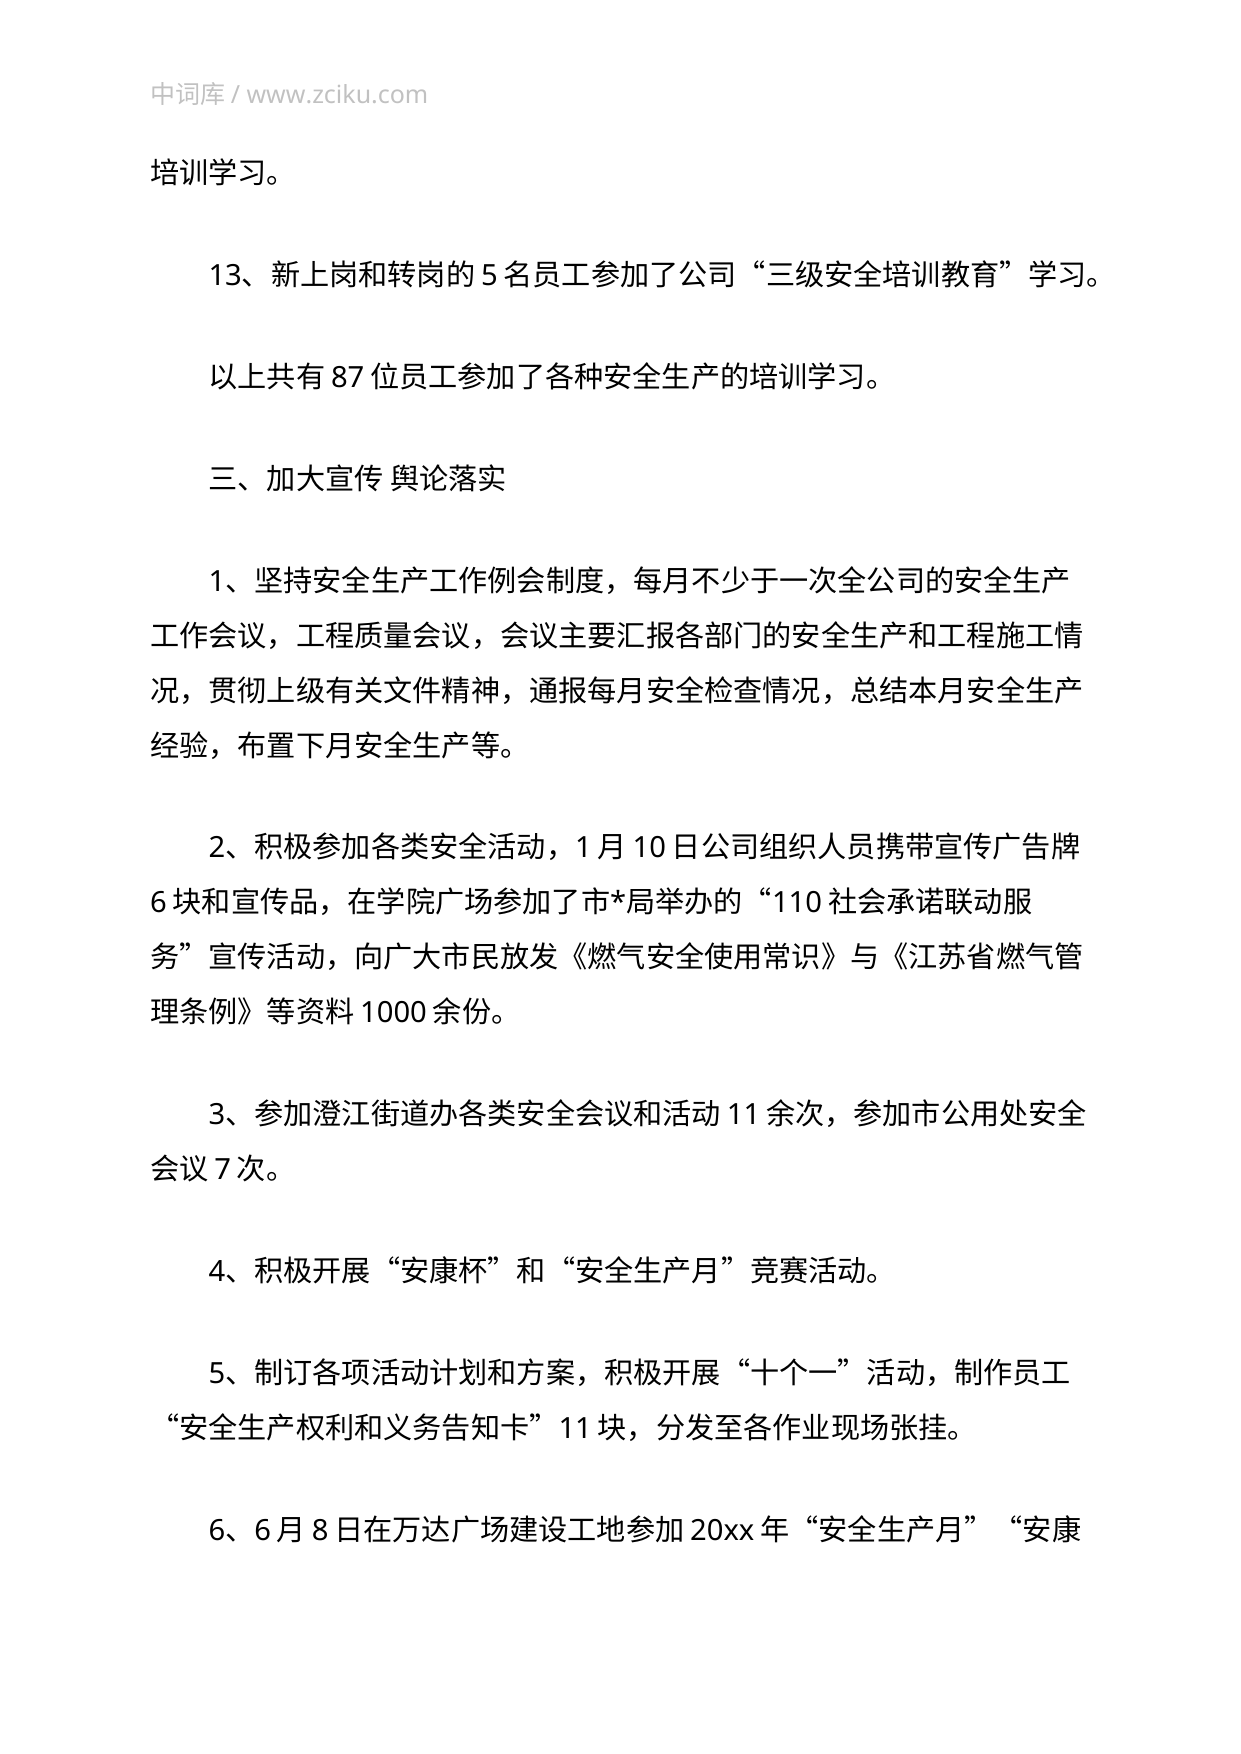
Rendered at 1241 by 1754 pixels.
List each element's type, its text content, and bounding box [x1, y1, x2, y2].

text 1、坚持安全生产工作例会制度，每月不少于一次全公司的安全生产工作会议，工程质量会议，会议主要汇报各部门的安全生产和工程施工情况，贯彻上级有关文件精神，通报每月安全检查情况，总结本月安全生产经验，布置下月安全生产等。 [150, 557, 1090, 764]
text 三、加大宣传 舆论落实 [150, 456, 1090, 498]
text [150, 1507, 1090, 1549]
text 3、参加澄江街道办各类安全会议和活动11余次，参加市公用处安全会议7次。 [150, 1091, 1090, 1188]
text 以上共有87位员工参加了各种安全生产的培训学习。 [150, 354, 1090, 396]
text 13、新上岗和转岗的5名员工参加了公司“三级安全培训教育”学习。 [150, 252, 1090, 294]
text 2、积极参加各类安全活动，1月10日公司组织人员携带宣传广告牌6块和宣传品，在学院广场参加了市*局举办的“110社会承诺联动服务”宣传活动，向广大市民放发《燃气安全使用常识》与《江苏省燃气管理条例》等资料1000余份。 [150, 824, 1090, 1031]
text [150, 150, 1090, 192]
text 5、制订各项活动计划和方案，积极开展“十个一”活动，制作员工“安全生产权利和义务告知卡”11块，分发至各作业现场张挂。 [150, 1350, 1090, 1447]
text 4、积极开展“安康杯”和“安全生产月”竞赛活动。 [150, 1248, 1090, 1290]
